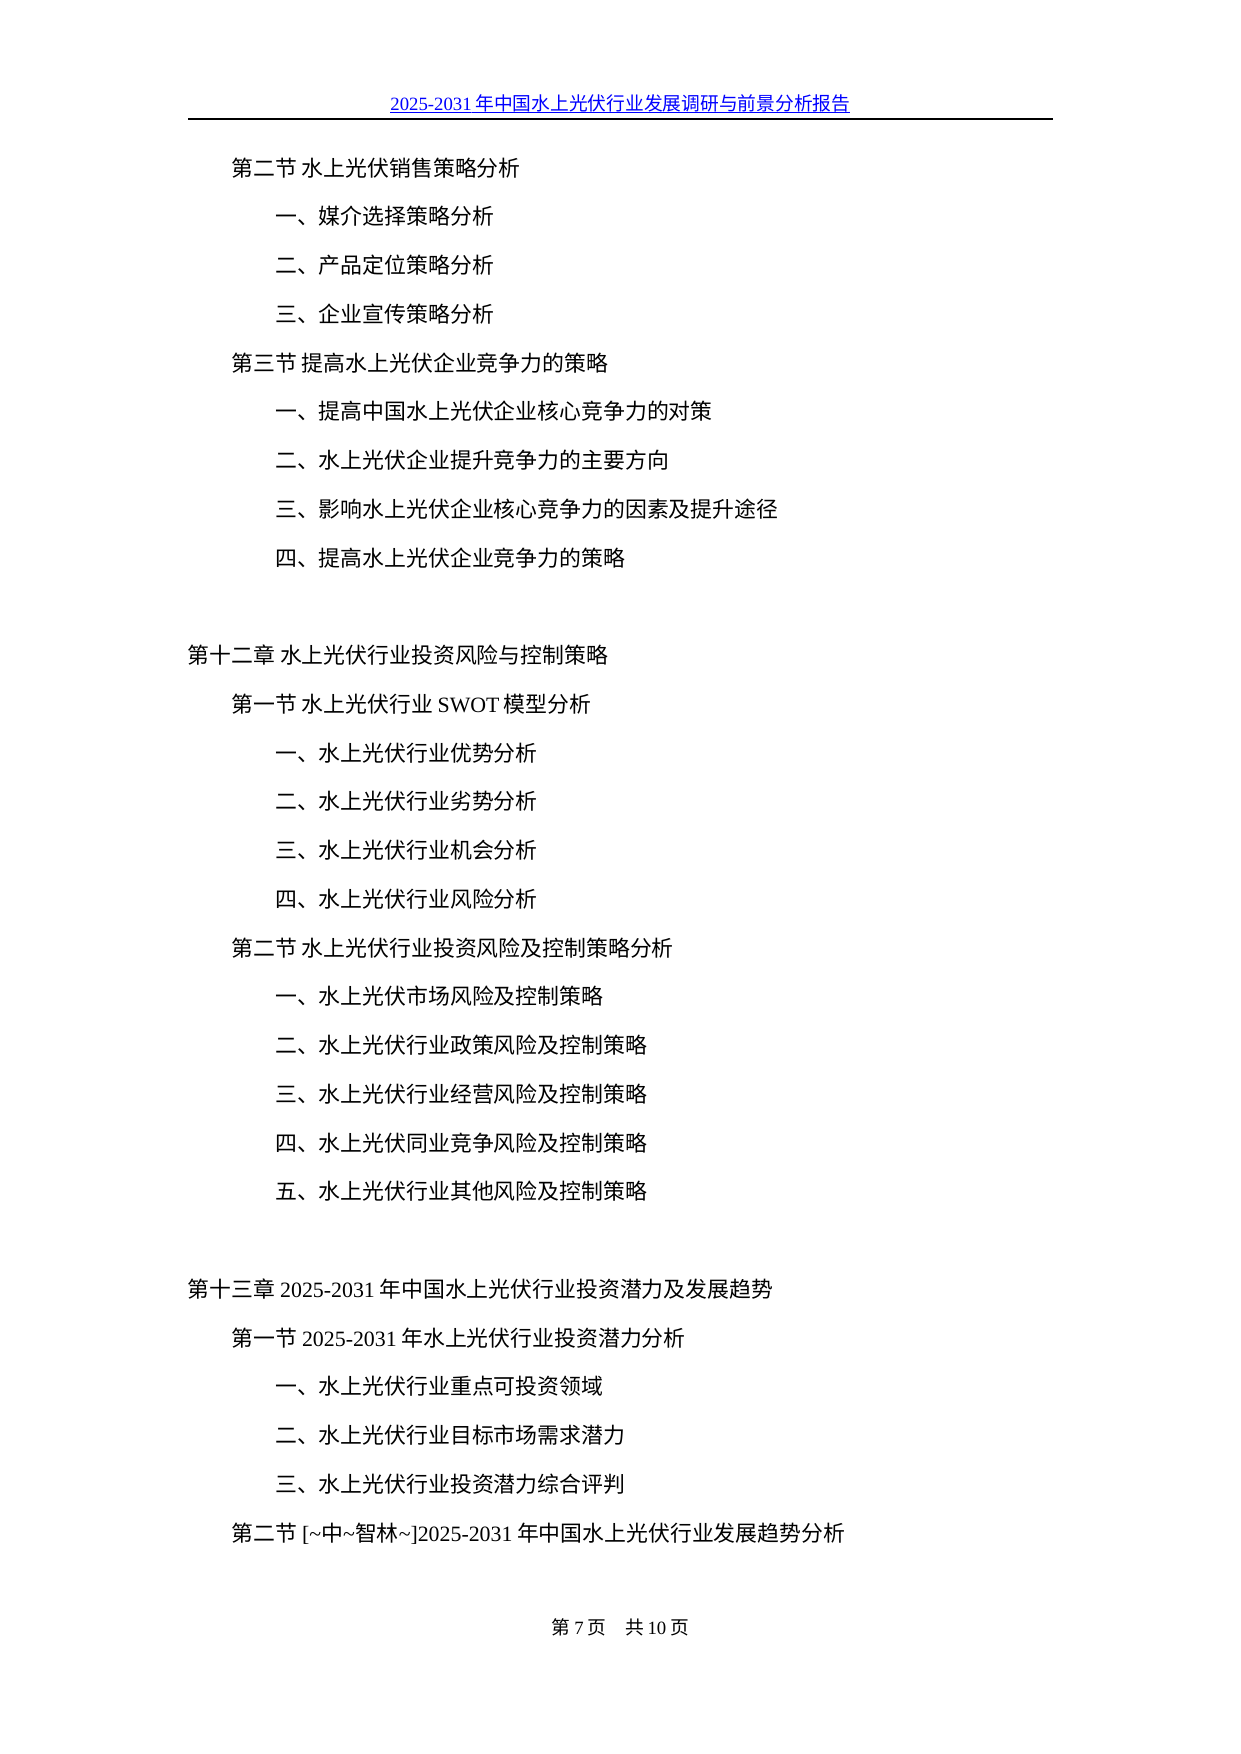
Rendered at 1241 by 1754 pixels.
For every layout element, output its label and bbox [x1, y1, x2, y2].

text [187, 150, 1053, 1548]
